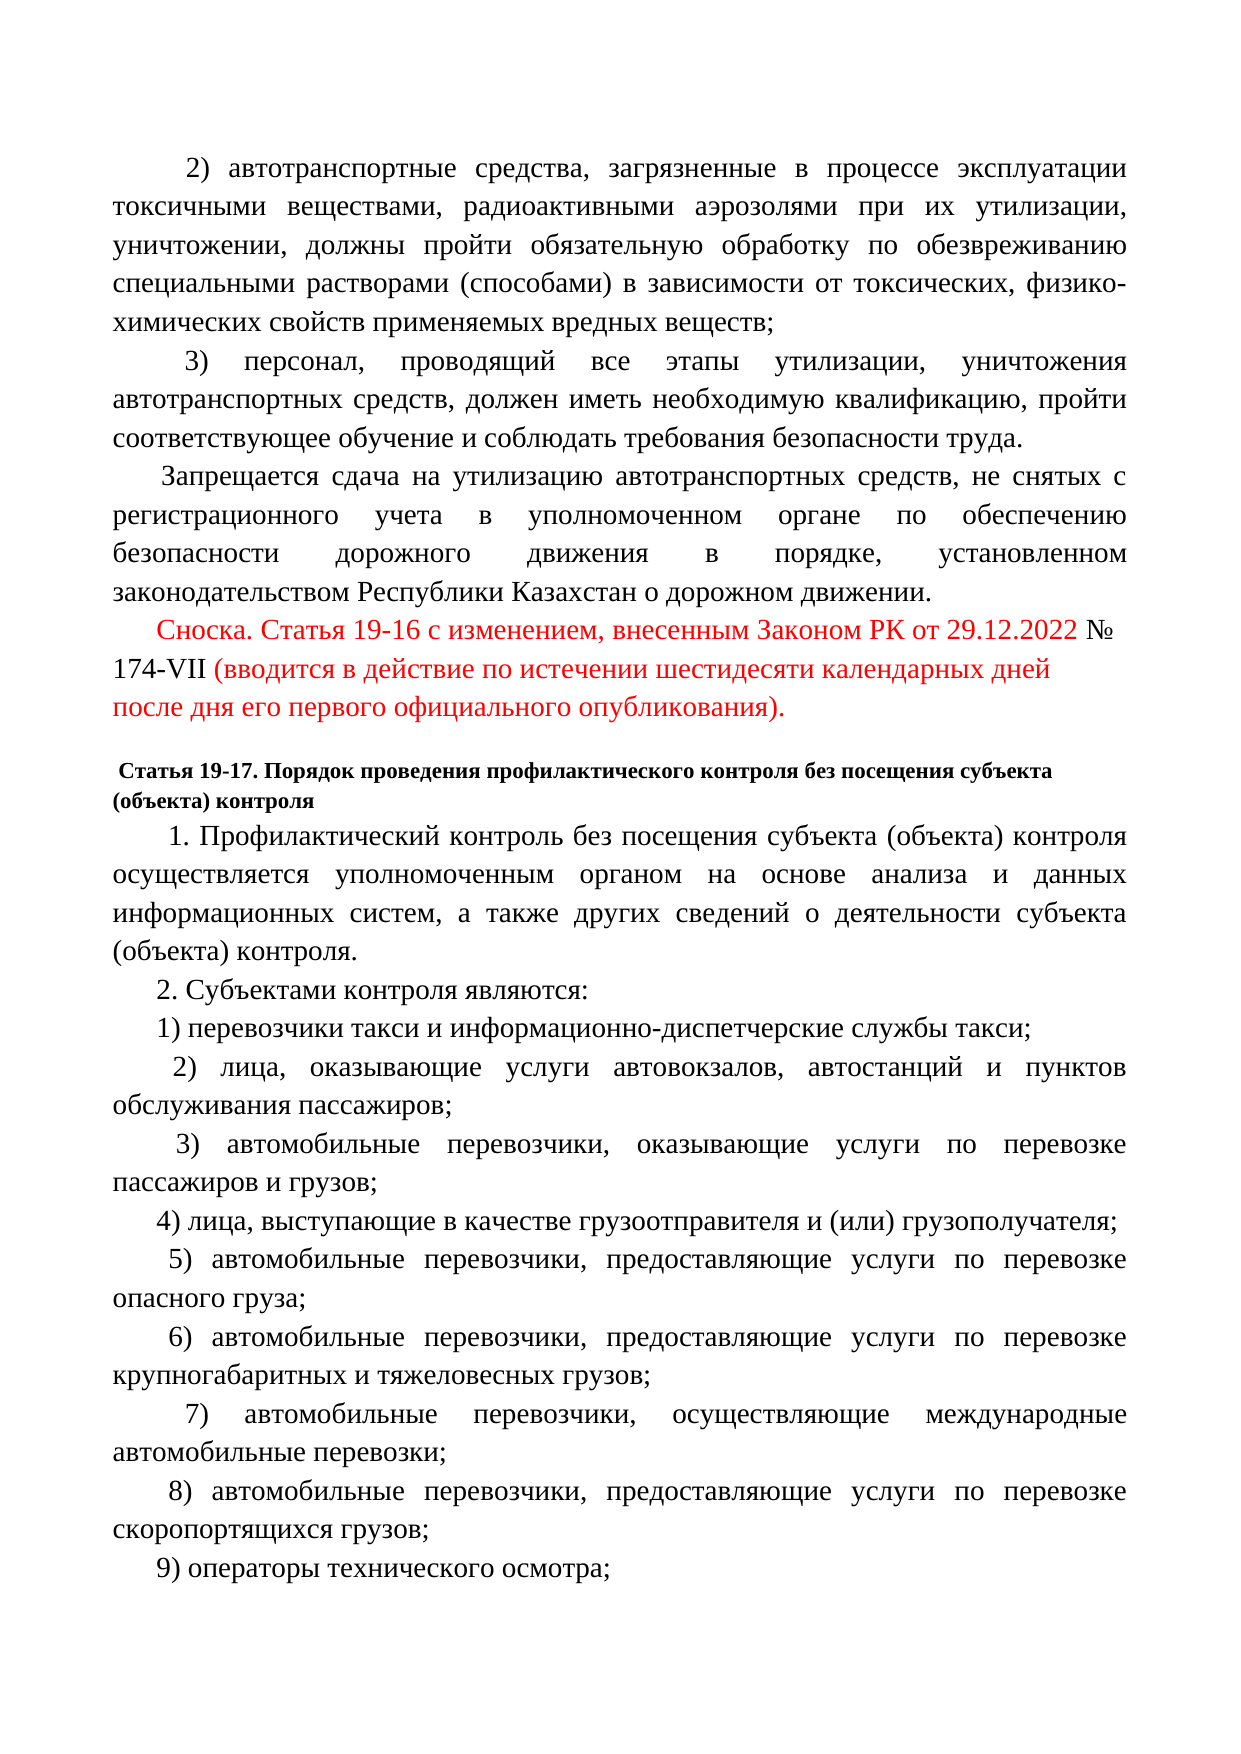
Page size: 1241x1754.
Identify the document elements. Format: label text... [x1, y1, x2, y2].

text 9) операторы технического осмотра; [112, 1550, 1128, 1583]
text 8) автомобильные перевозчики, предоставляющие услуги по перевозке скоропортящихся грузов; [112, 1473, 1128, 1545]
text 6) автомобильные перевозчики, предоставляющие услуги по перевозке крупногабаритных и тяжеловесных грузов; [112, 1319, 1128, 1391]
text 7) автомобильные перевозчики, осуществляющие международные автомобильные перевозки; [112, 1396, 1128, 1468]
text 4) лица, выступающие в качестве грузоотправителя и (или) грузополучателя; [112, 1203, 1128, 1237]
text Запрещается сдача на утилизацию автотранспортных средств, не снятых с регистрационного учета в уполномоченном органе по обеспечению безопасности дорожного движения в порядке, установленном законодательством Республики Казахстан о дорожном движении. [112, 458, 1128, 607]
text 2) лица, оказывающие услуги автовокзалов, автостанций и пунктов обслуживания пассажиров; [112, 1049, 1128, 1121]
text 5) автомобильные перевозчики, предоставляющие услуги по перевозке опасного груза; [112, 1242, 1128, 1314]
text 1) перевозчики такси и информационно-диспетчерские службы такси; [112, 1010, 1128, 1044]
text 1. Профилактический контроль без посещения субъекта (объекта) контроля осуществляется уполномоченным органом на основе анализа и данных информационных систем, а также других сведений о деятельности субъекта (объекта) контроля. [112, 818, 1128, 967]
text 2. Субъектами контроля являются: [112, 972, 1128, 1005]
text Сноска. Статья 19-16 с изменением, внесенным Законом РК от 29.12.2022 № 174-VII (вводится в действие по истечении шестидесяти календарных дней после дня его первого официального опубликования). [112, 612, 1128, 753]
text Статья 19-17. Порядок проведения профилактического контроля без посещения субъекта (объекта) контроля [112, 757, 1128, 814]
text 3) персонал, проводящий все этапы утилизации, уничтожения автотранспортных средств, должен иметь необходимую квалификацию, пройти соответствующее обучение и соблюдать требования безопасности труда. [112, 343, 1128, 453]
text 3) автомобильные перевозчики, оказывающие услуги по перевозке пассажиров и грузов; [112, 1126, 1128, 1198]
